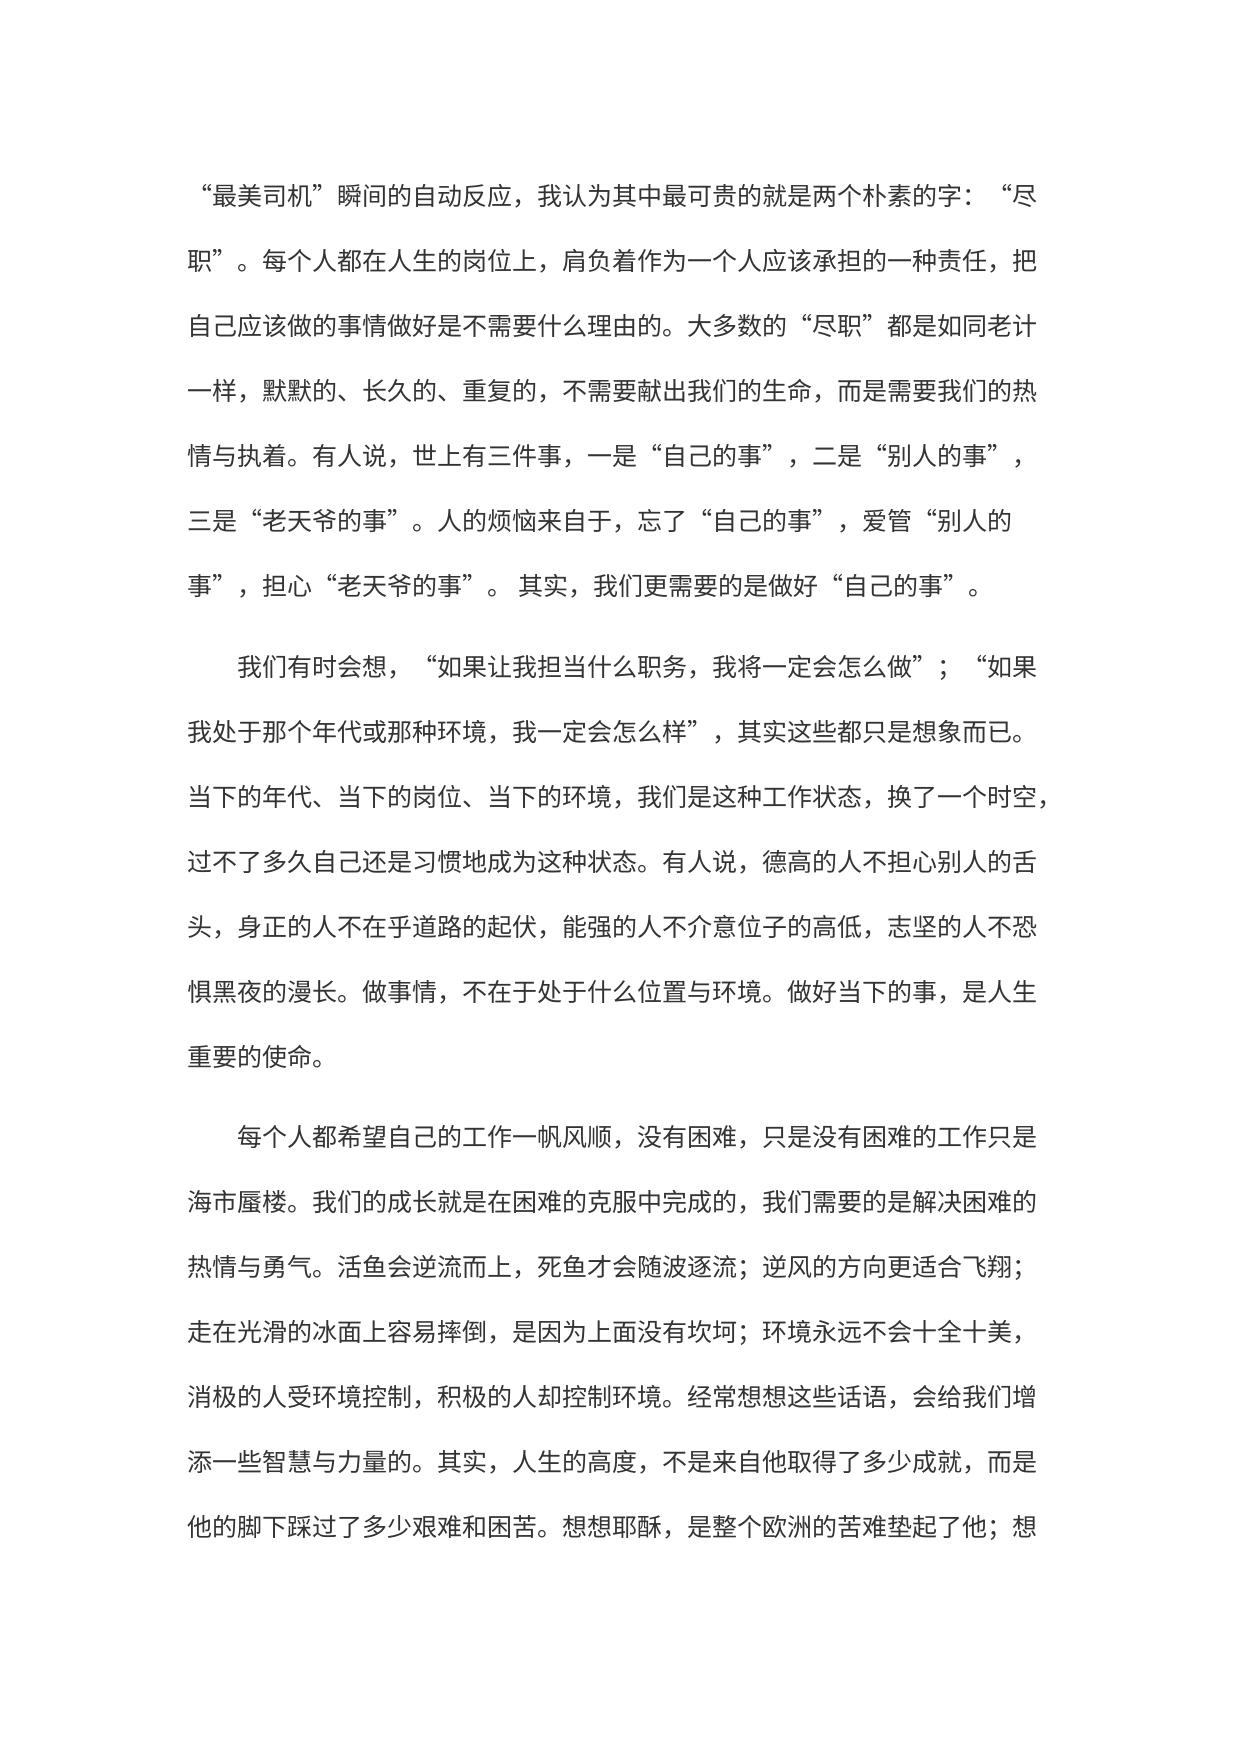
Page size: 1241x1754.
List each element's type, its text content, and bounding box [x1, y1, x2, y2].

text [187, 1103, 1053, 1558]
text 我们有时会想，“如果让我担当什么职务，我将一定会怎么做”；“如果我处于那个年代或那种环境，我一定会怎么样”，其实这些都只是想象而已。当下的年代、当下的岗位、当下的环境，我们是这种工作状态，换了一个时空，过不了多久自己还是习惯地成为这种状态。有人说，德高的人不担心别人的舌头，身正的人不在乎道路的起伏，能强的人不介意位子的高低，志坚的人不恐惧黑夜的漫长。做事情，不在于处于什么位置与环境。做好当下的事，是人生重要的使命。 [187, 633, 1053, 1088]
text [187, 162, 1053, 617]
